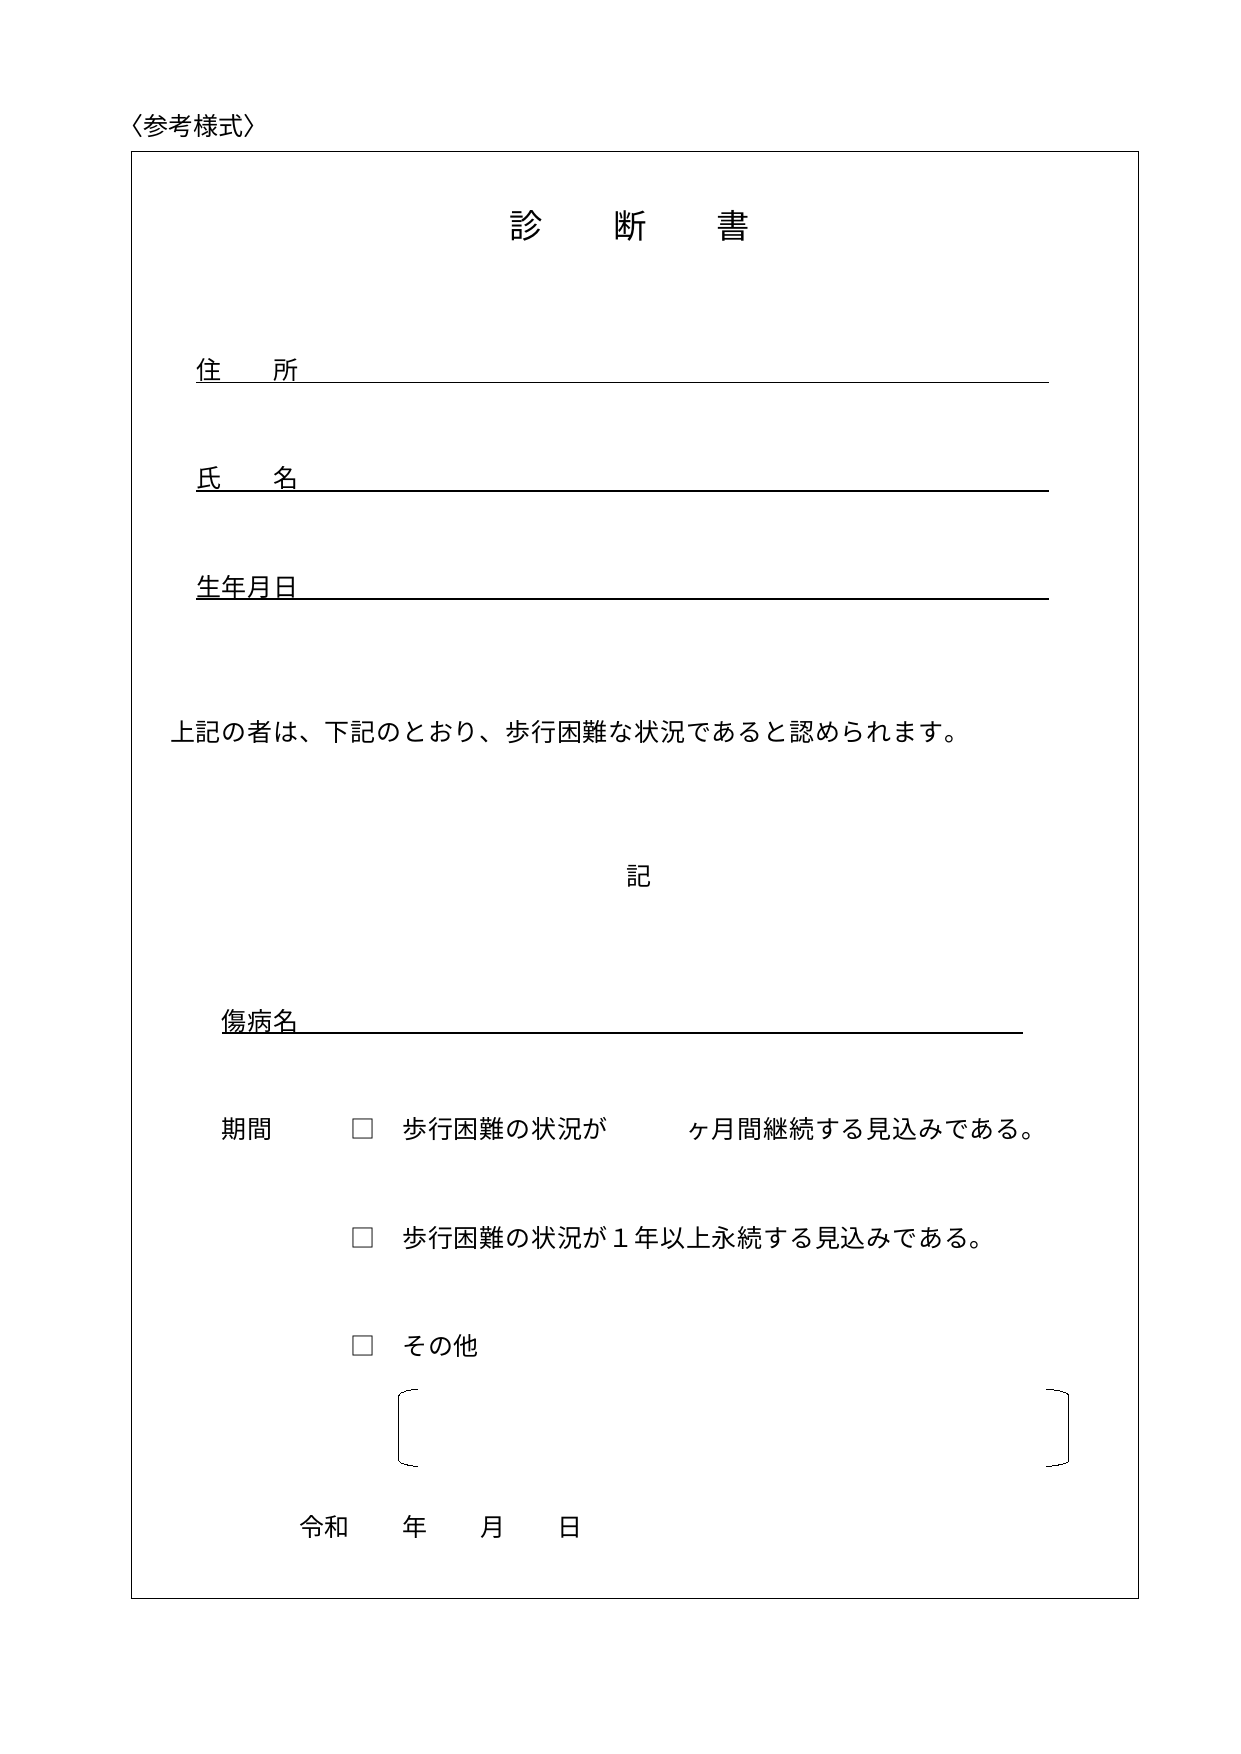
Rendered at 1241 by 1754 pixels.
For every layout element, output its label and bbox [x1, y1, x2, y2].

table_header [132, 152, 1138, 1598]
